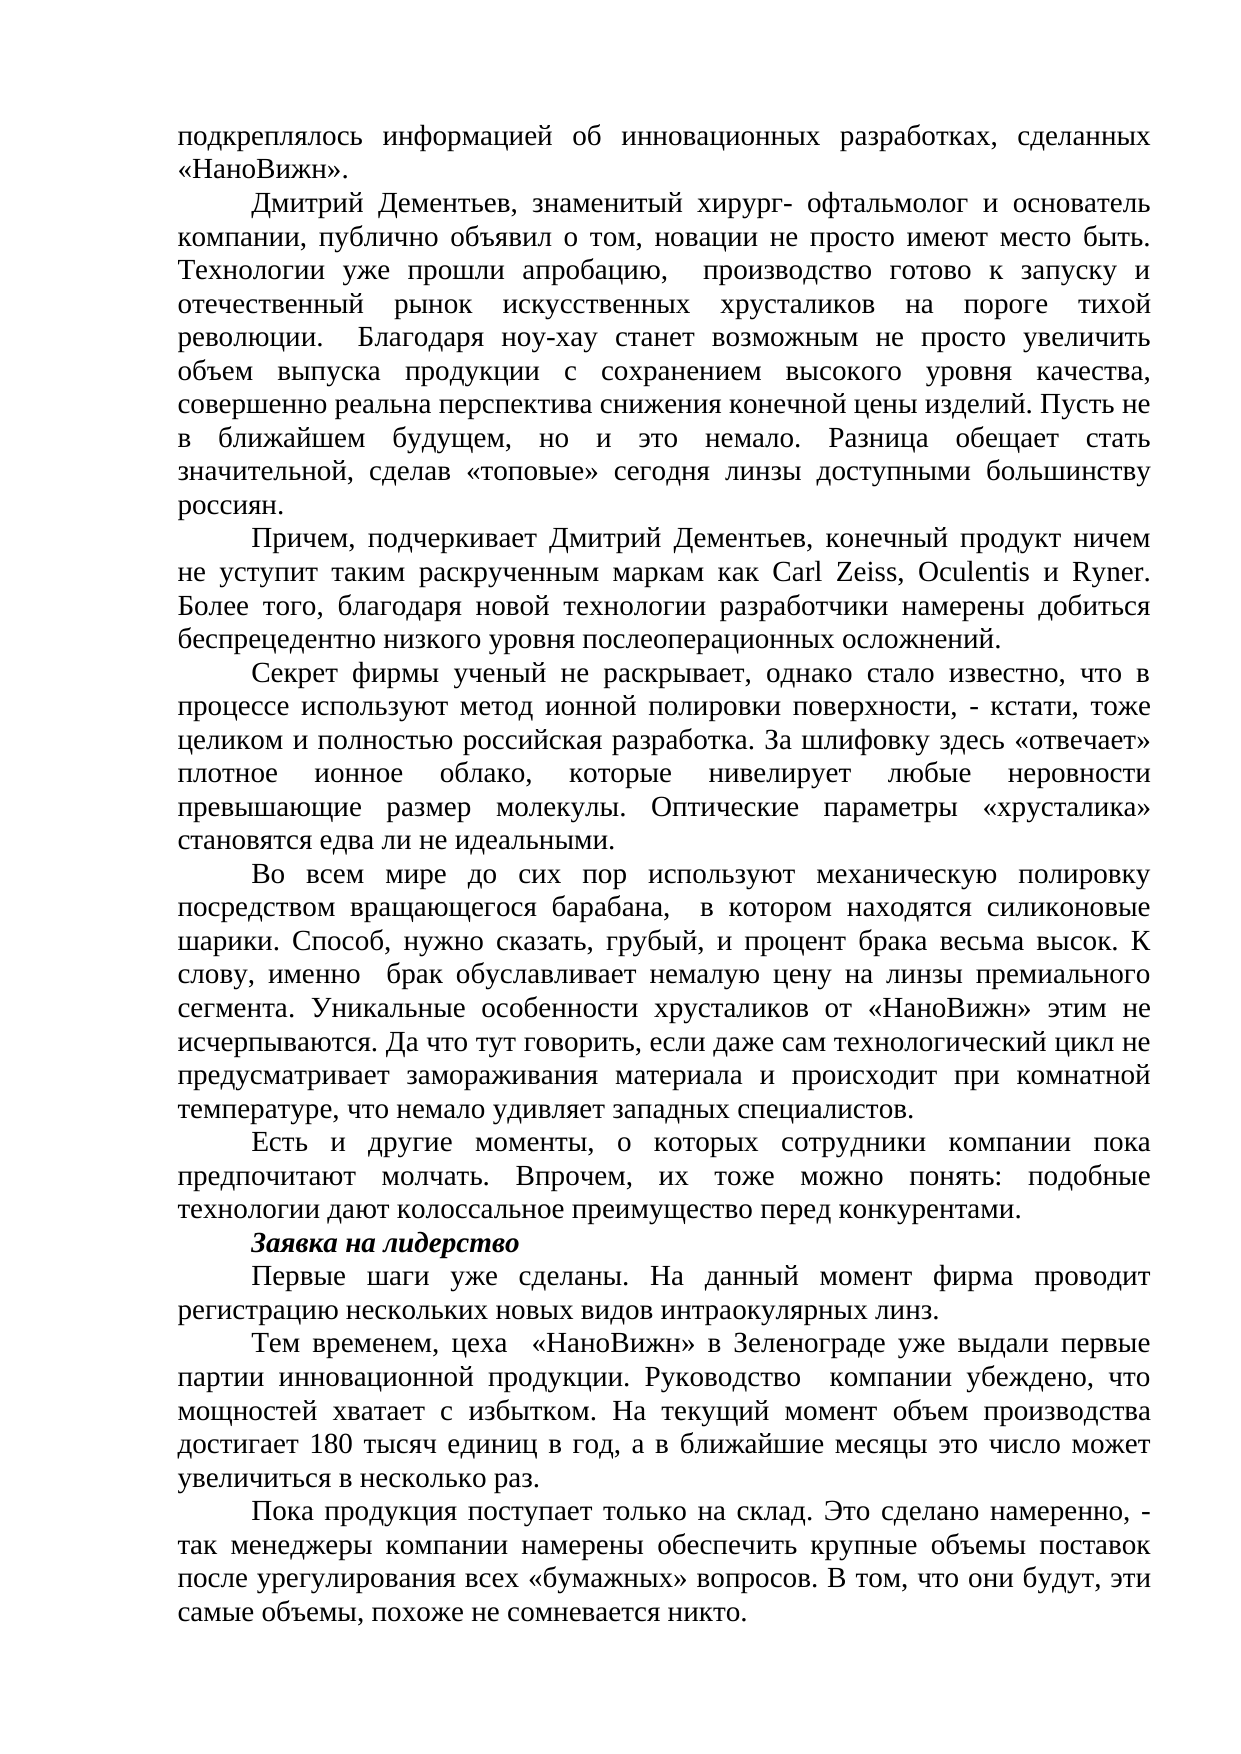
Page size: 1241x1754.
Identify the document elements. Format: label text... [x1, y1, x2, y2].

text Причем, подчеркивает Дмитрий Дементьев, конечный продукт ничем не уступит таким раскрученным маркам как Carl Zeiss, Oculentis и Ryner. Более того, благодаря новой технологии разработчики намерены добиться беспрецедентно низкого уровня послеоперационных осложнений. [177, 521, 1152, 655]
text Первые шаги уже сделаны. На данный момент фирма проводит регистрацию нескольких новых видов интраокулярных линз. [177, 1258, 1152, 1326]
text Тем временем, цеха «НаноВижн» в Зеленограде уже выдали первые партии инновационной продукции. Руководство компании убеждено, что мощностей хватает с избытком. На текущий момент объем производства достигает 180 тысяч единиц в год, а в ближайшие месяцы это число может увеличиться в несколько раз. [177, 1326, 1152, 1493]
text Во всем мире до сих пор используют механическую полировку посредством вращающегося барабана, в котором находятся силиконовые шарики. Способ, нужно сказать, грубый, и процент брака весьма высок. К слову, именно брак обуславливает немалую цену на линзы премиального сегмента. Уникальные особенности хрусталиков от «НаноВижн» этим не исчерпываются. Да что тут говорить, если даже сам технологический цикл не предусматривает замораживания материала и происходит при комнатной температуре, что немало удивляет западных специалистов. [177, 856, 1152, 1124]
text Дмитрий Дементьев, знаменитый хирург- офтальмолог и основатель компании, публично объявил о том, новации не просто имеют место быть. Технологии уже прошли апробацию, производство готово к запуску и отечественный рынок искусственных хрусталиков на пороге тихой революции. Благодаря ноу-хау станет возможным не просто увеличить объем выпуска продукции с сохранением высокого уровня качества, совершенно реальна перспектива снижения конечной цены изделий. Пусть не в ближайшем будущем, но и это немало. Разница обещает стать значительной, сделав «топовые» сегодня линзы доступными большинству россиян. [177, 185, 1152, 521]
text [177, 118, 1152, 185]
text Секрет фирмы ученый не раскрывает, однако стало известно, что в процессе используют метод ионной полировки поверхности, - кстати, тоже целиком и полностью российская разработка. За шлифовку здесь «отвечает» плотное ионное облако, которые нивелирует любые неровности превышающие размер молекулы. Оптические параметры «хрусталика» становятся едва ли не идеальными. [177, 655, 1152, 856]
text Пока продукция поступает только на склад. Это сделано намеренно, - так менеджеры компании намерены обеспечить крупные объемы поставок после урегулирования всех «бумажных» вопросов. В том, что они будут, эти самые объемы, похоже не сомневается никто. [177, 1493, 1152, 1627]
text Заявка на лидерство [177, 1225, 1152, 1258]
text Есть и другие моменты, о которых сотрудники компании пока предпочитают молчать. Впрочем, их тоже можно понять: подобные технологии дают колоссальное преимущество перед конкурентами. [177, 1124, 1152, 1225]
